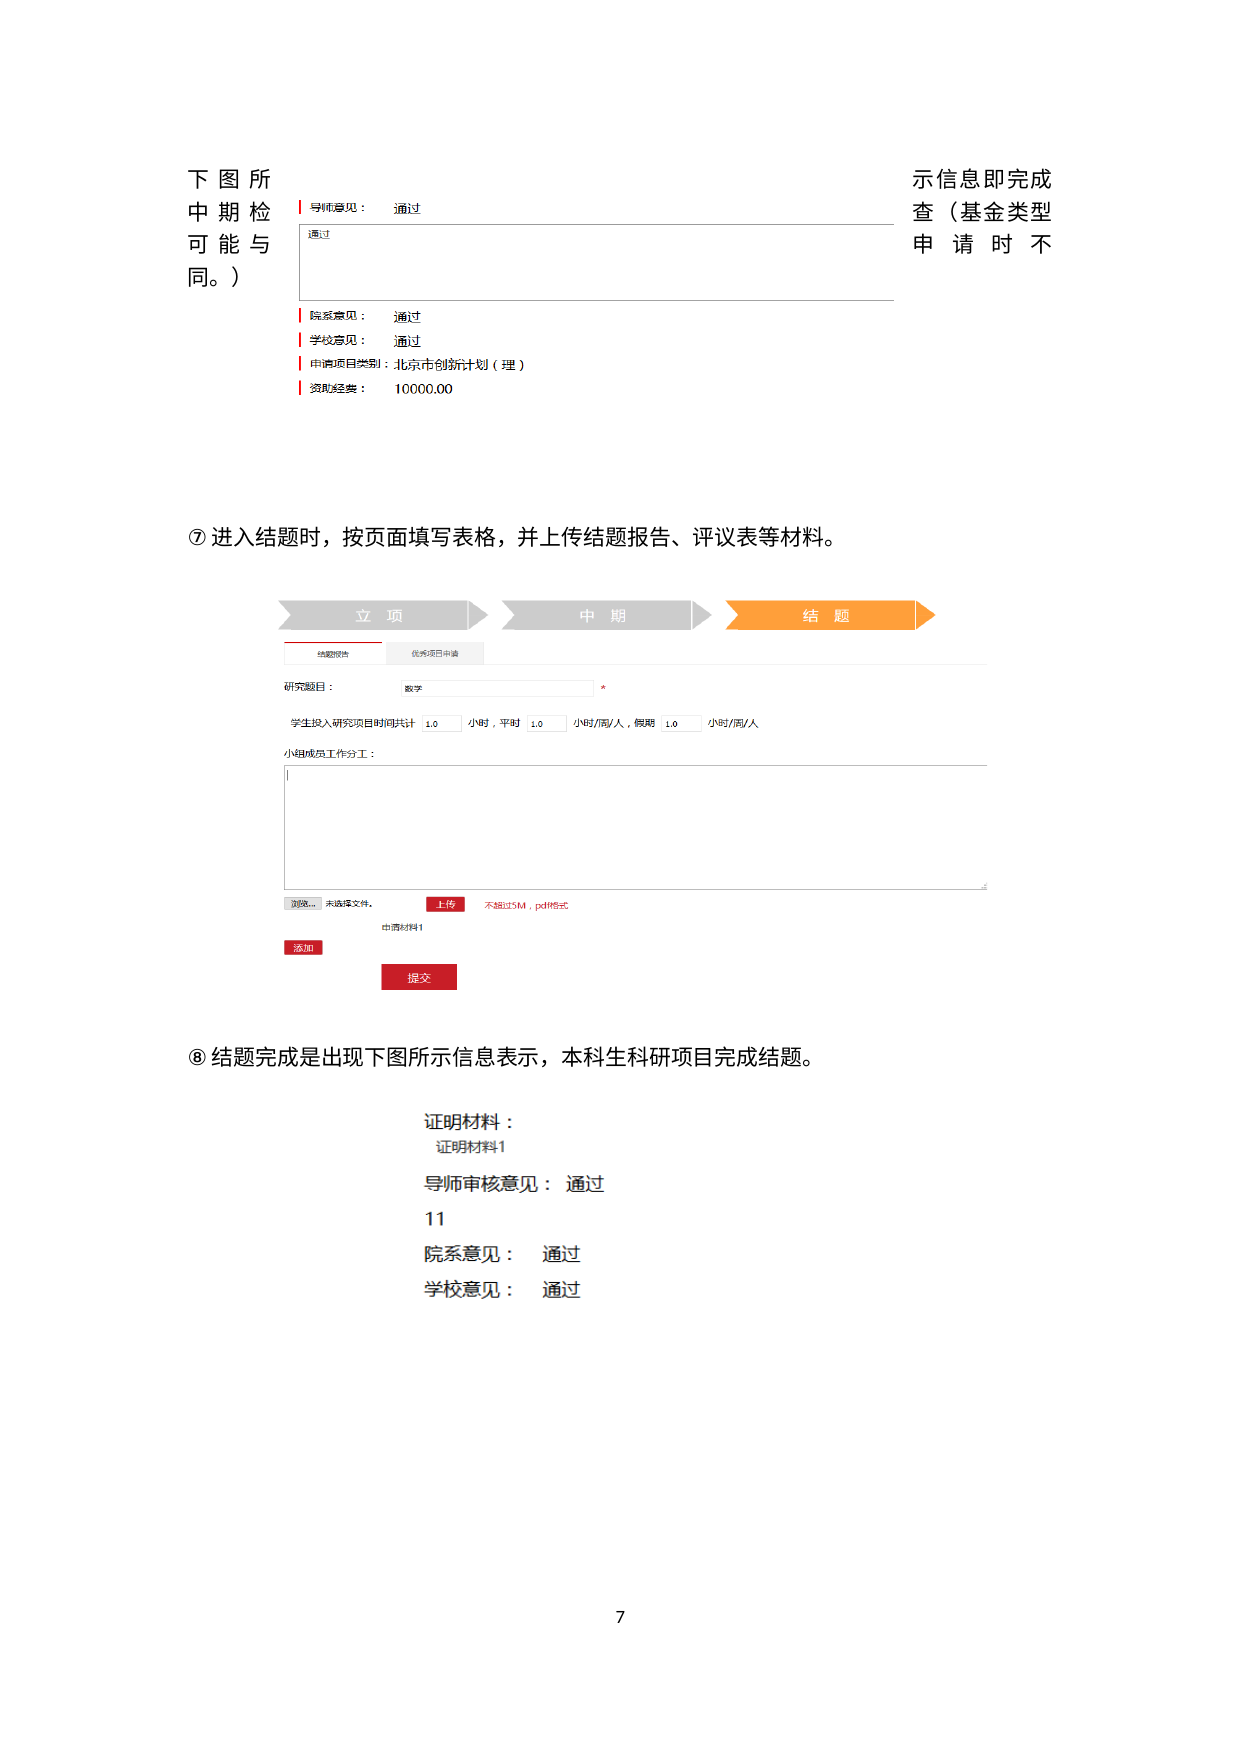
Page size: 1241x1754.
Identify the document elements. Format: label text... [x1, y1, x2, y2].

picture [390, 1106, 819, 1326]
text ⑥提交完成和审核通过后，出现下图所示信息即完成中期检查（基金类型可能与申请时不同。） [187, 162, 1053, 292]
picture [289, 194, 894, 416]
text ⑧结题完成是出现下图所示信息表示，本科生科研项目完成结题。 [187, 1039, 1053, 1072]
picture [241, 585, 988, 1009]
text ⑦进入结题时，按页面填写表格，并上传结题报告、评议表等材料。 [187, 519, 1053, 552]
